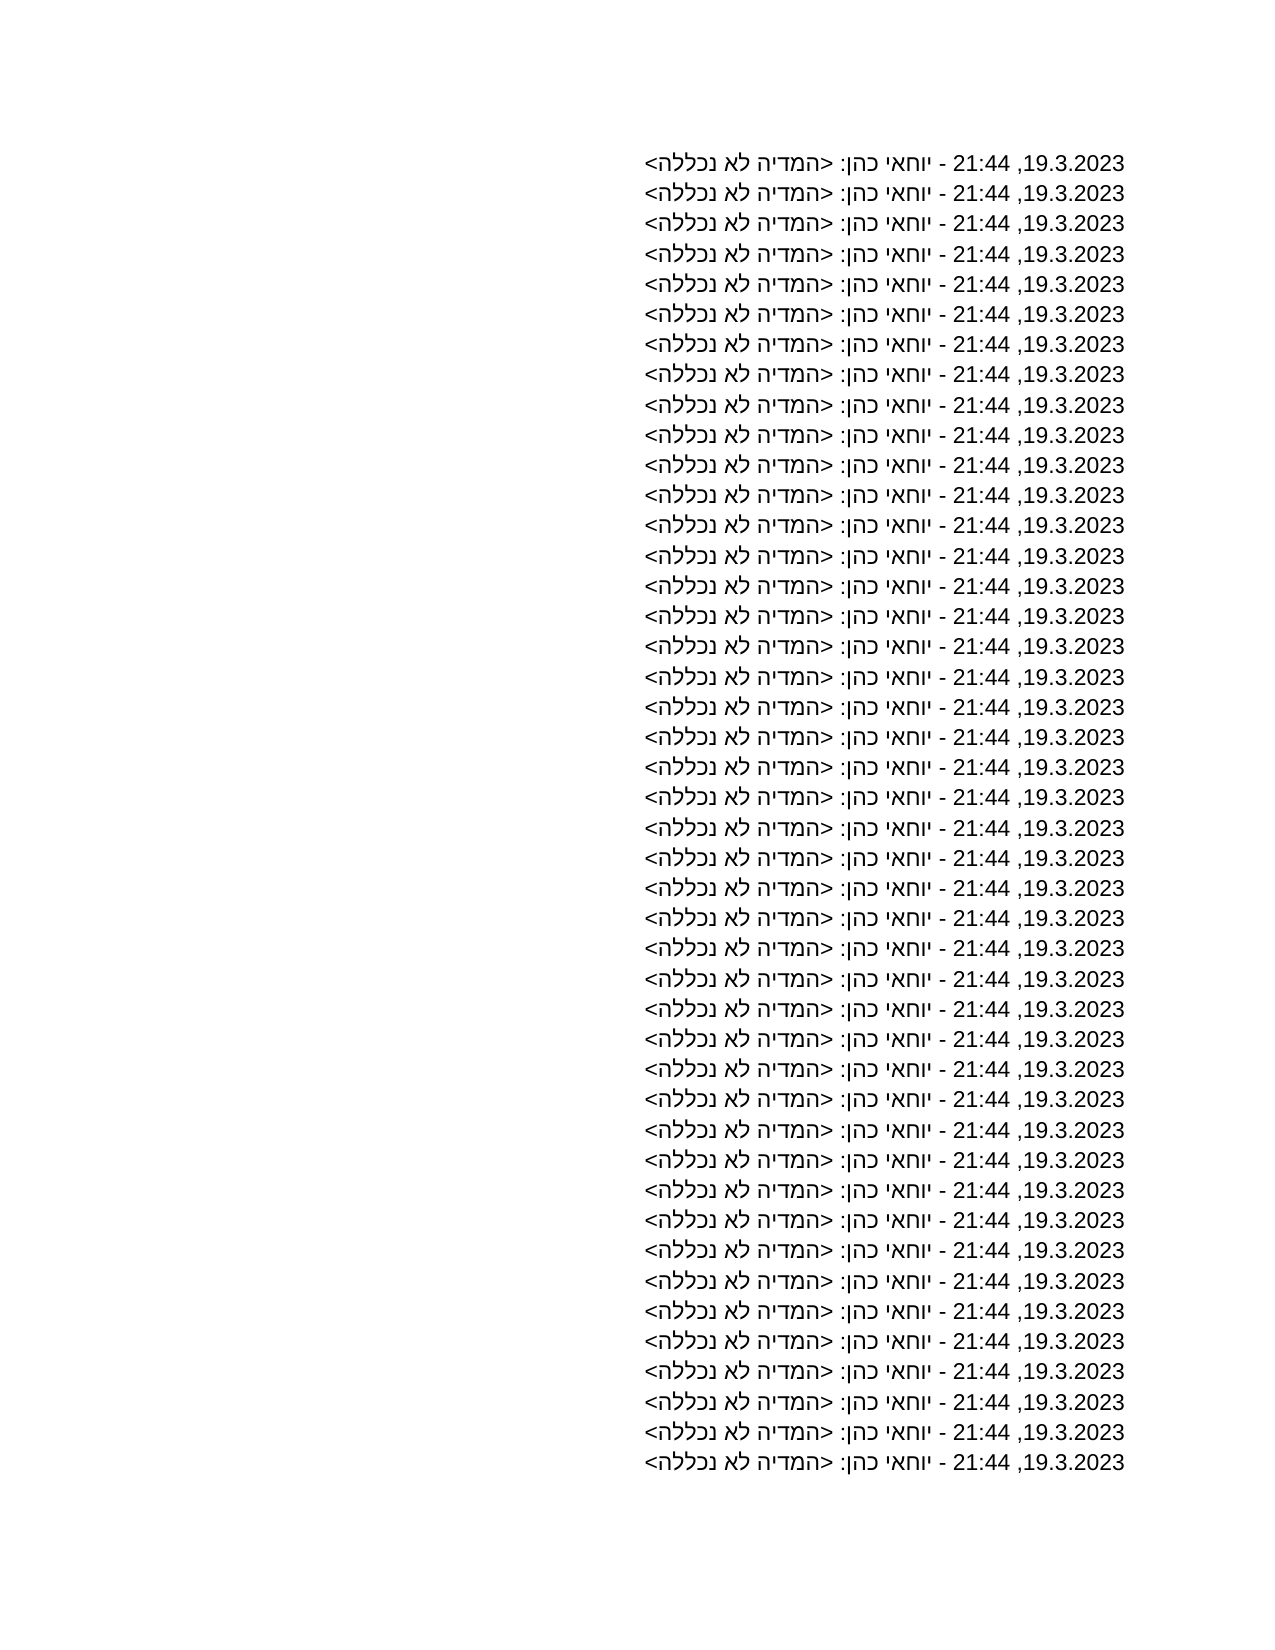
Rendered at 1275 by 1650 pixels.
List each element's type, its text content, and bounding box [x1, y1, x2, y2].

text 19.3.2023, 21:44 - יוחאי כהן: <המדיה לא נכללה> [150, 875, 1125, 901]
text 19.3.2023, 21:44 - יוחאי כהן: <המדיה לא נכללה> [150, 1086, 1125, 1113]
text 19.3.2023, 21:44 - יוחאי כהן: <המדיה לא נכללה> [150, 543, 1125, 569]
text 19.3.2023, 21:44 - יוחאי כהן: <המדיה לא נכללה> [150, 1026, 1125, 1052]
text 19.3.2023, 21:44 - יוחאי כהן: <המדיה לא נכללה> [150, 1147, 1125, 1173]
text 19.3.2023, 21:44 - יוחאי כהן: <המדיה לא נכללה> [150, 996, 1125, 1022]
text 19.3.2023, 21:44 - יוחאי כהן: <המדיה לא נכללה> [150, 663, 1125, 690]
text 19.3.2023, 21:44 - יוחאי כהן: <המדיה לא נכללה> [150, 724, 1125, 750]
text 19.3.2023, 21:44 - יוחאי כהן: <המדיה לא נכללה> [150, 150, 1125, 176]
text 19.3.2023, 21:44 - יוחאי כהן: <המדיה לא נכללה> [150, 754, 1125, 781]
text 19.3.2023, 21:44 - יוחאי כהן: <המדיה לא נכללה> [150, 361, 1125, 388]
text 19.3.2023, 21:44 - יוחאי כהן: <המדיה לא נכללה> [150, 1298, 1125, 1324]
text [150, 1358, 1125, 1385]
text 19.3.2023, 21:44 - יוחאי כהן: <המדיה לא נכללה> [150, 180, 1125, 207]
text 19.3.2023, 21:44 - יוחאי כהן: <המדיה לא נכללה> [150, 1056, 1125, 1083]
text 19.3.2023, 21:44 - יוחאי כהן: <המדיה לא נכללה> [150, 784, 1125, 811]
text 19.3.2023, 21:44 - יוחאי כהן: <המדיה לא נכללה> [150, 573, 1125, 599]
text 19.3.2023, 21:44 - יוחאי כהן: <המדיה לא נכללה> [150, 210, 1125, 237]
text 19.3.2023, 21:44 - יוחאי כהן: <המדיה לא נכללה> [150, 422, 1125, 448]
text 19.3.2023, 21:44 - יוחאי כהן: <המדיה לא נכללה> [150, 1117, 1125, 1143]
text 19.3.2023, 21:44 - יוחאי כהן: <המדיה לא נכללה> [150, 271, 1125, 297]
text 19.3.2023, 21:44 - יוחאי כהן: <המדיה לא נכללה> [150, 966, 1125, 992]
text 19.3.2023, 21:44 - יוחאי כהן: <המדיה לא נכללה> [150, 845, 1125, 871]
text 19.3.2023, 21:44 - יוחאי כהן: <המדיה לא נכללה> [150, 241, 1125, 267]
text 19.3.2023, 21:44 - יוחאי כהן: <המדיה לא נכללה> [150, 1237, 1125, 1264]
text 19.3.2023, 21:44 - יוחאי כהן: <המדיה לא נכללה> [150, 814, 1125, 841]
text 19.3.2023, 21:44 - יוחאי כהן: <המדיה לא נכללה> [150, 512, 1125, 539]
text 19.3.2023, 21:44 - יוחאי כהן: <המדיה לא נכללה> [150, 301, 1125, 327]
text 19.3.2023, 21:44 - יוחאי כהן: <המדיה לא נכללה> [150, 331, 1125, 358]
text 19.3.2023, 21:44 - יוחאי כהן: <המדיה לא נכללה> [150, 603, 1125, 629]
text 19.3.2023, 21:44 - יוחאי כהן: <המדיה לא נכללה> [150, 935, 1125, 962]
text 19.3.2023, 21:44 - יוחאי כהן: <המדיה לא נכללה> [150, 1328, 1125, 1354]
text 19.3.2023, 21:44 - יוחאי כהן: <המדיה לא נכללה> [150, 694, 1125, 720]
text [150, 1449, 1125, 1475]
text 19.3.2023, 21:44 - יוחאי כהן: <המדיה לא נכללה> [150, 1177, 1125, 1203]
text 19.3.2023, 21:44 - יוחאי כהן: <המדיה לא נכללה> [150, 482, 1125, 509]
text 19.3.2023, 21:44 - יוחאי כהן: <המדיה לא נכללה> [150, 392, 1125, 418]
text 19.3.2023, 21:44 - יוחאי כהן: <המדיה לא נכללה> [150, 452, 1125, 478]
text 19.3.2023, 21:44 - יוחאי כהן: <המדיה לא נכללה> [150, 905, 1125, 932]
text 19.3.2023, 21:44 - יוחאי כהן: <המדיה לא נכללה> [150, 1268, 1125, 1294]
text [150, 1388, 1125, 1415]
text 19.3.2023, 21:44 - יוחאי כהן: <המדיה לא נכללה> [150, 633, 1125, 660]
text 19.3.2023, 21:44 - יוחאי כהן: <המדיה לא נכללה> [150, 1207, 1125, 1234]
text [150, 1419, 1125, 1445]
